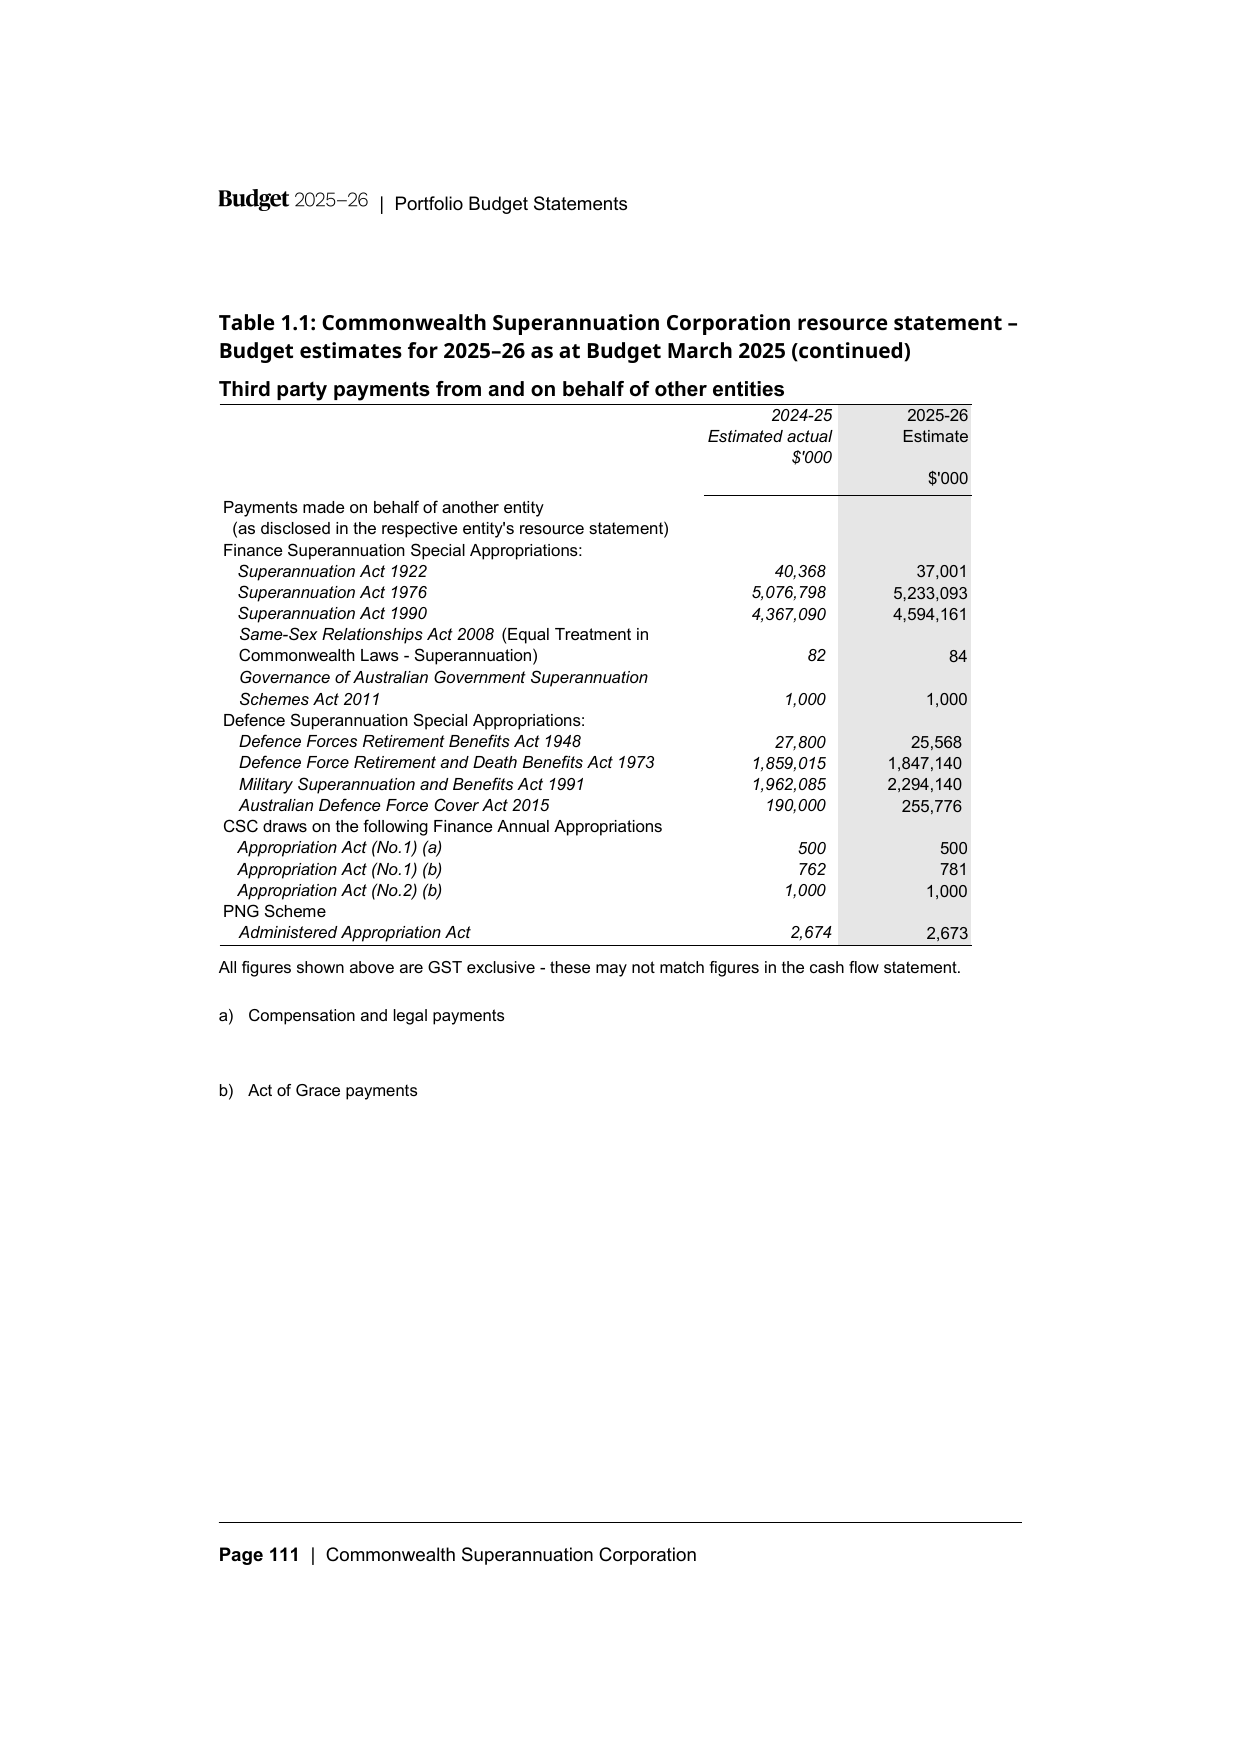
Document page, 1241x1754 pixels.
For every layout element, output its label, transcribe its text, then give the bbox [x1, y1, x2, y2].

picture [218, 189, 369, 211]
subtitle Third party payments from and on behalf of other entities [218, 377, 1022, 401]
subtitle Table 1.1: Commonwealth Superannuation Corporation resource statement – Budget estimates for 2025–26 as at Budget March 2025 (continued) [218, 308, 1022, 365]
table_header All figures shown above are GST exclusive - these may not match figures in the cash flow statement. [207, 946, 1180, 1002]
table_cell Compensation and legal payments [207, 1003, 1050, 1077]
table_cell Act of Grace payments [207, 1078, 1050, 1152]
